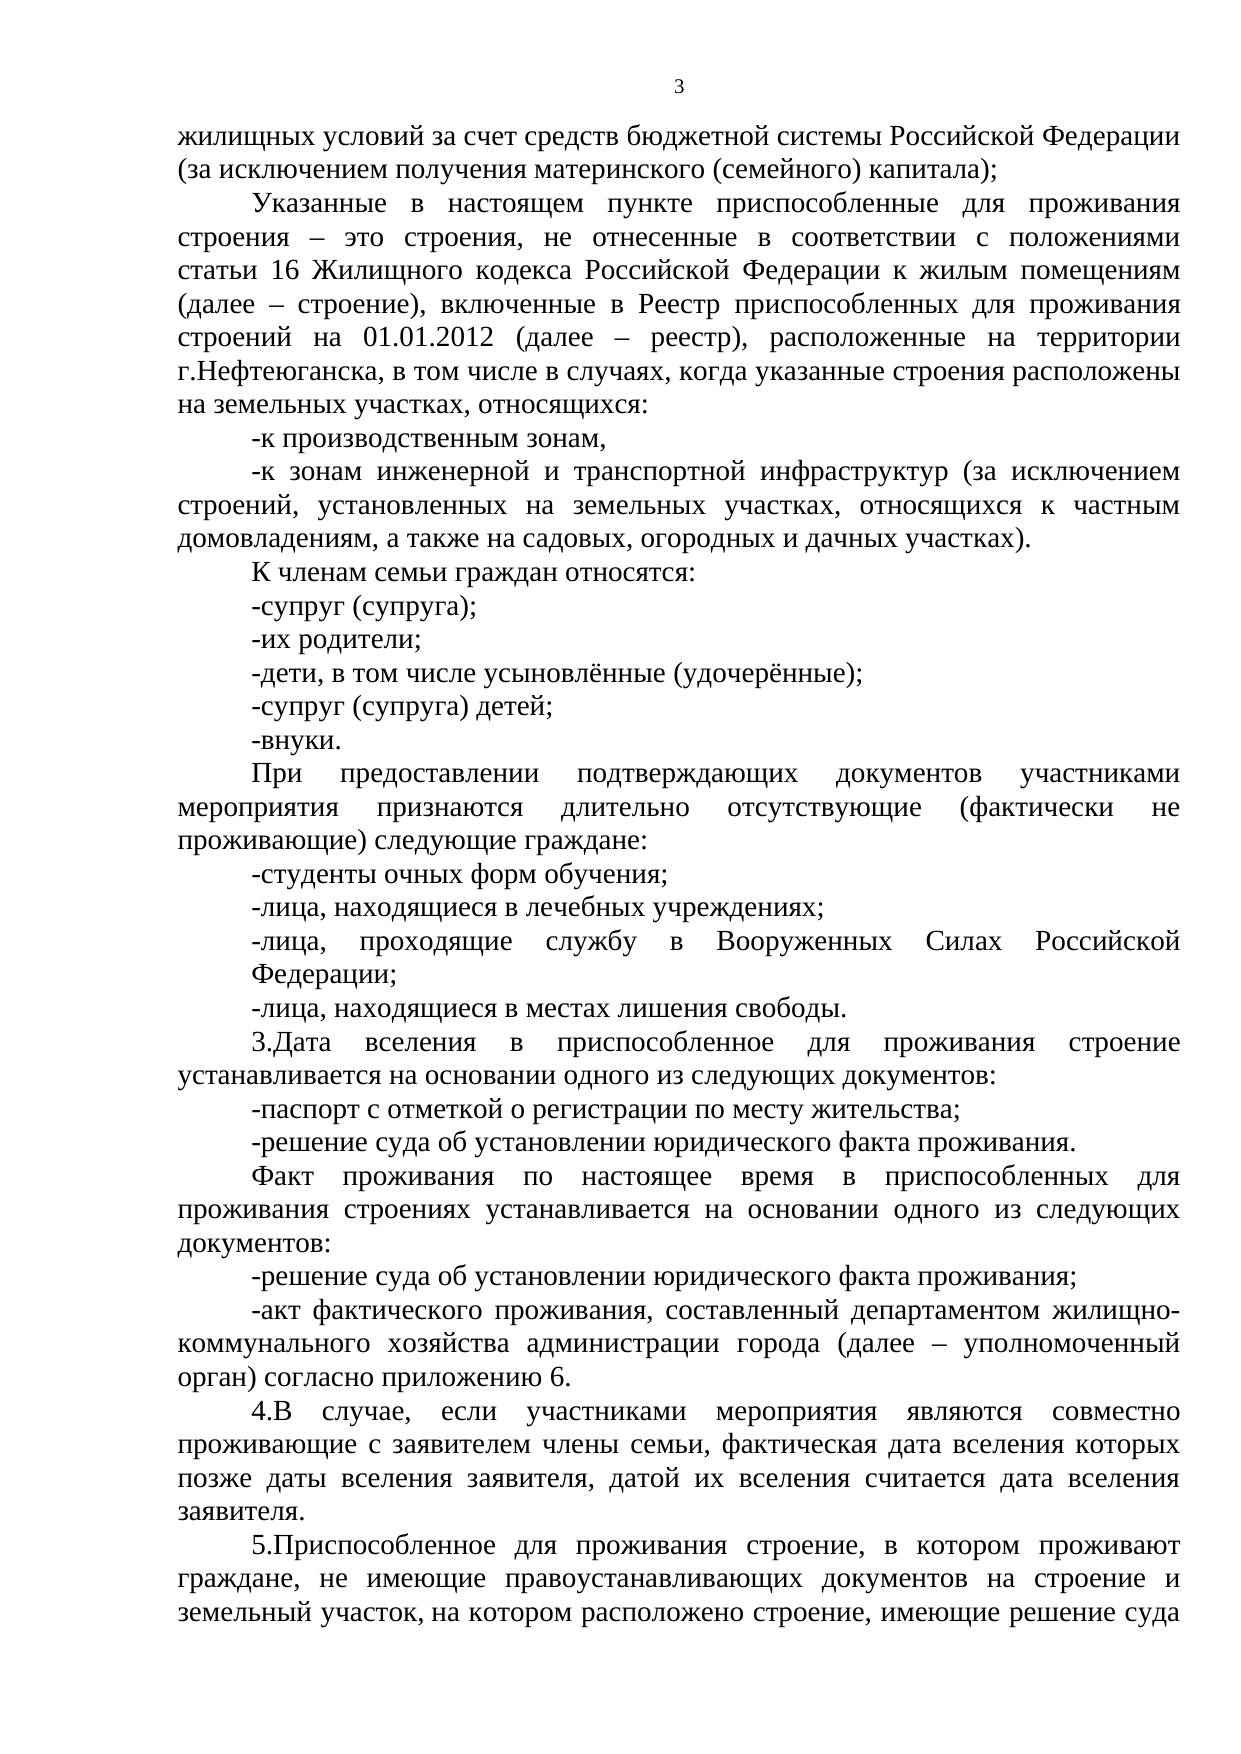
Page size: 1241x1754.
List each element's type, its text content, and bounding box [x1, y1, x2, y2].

text -лица, находящиеся в лечебных учреждениях; [251, 889, 1181, 923]
text 4.В случае, если участниками мероприятия являются совместно проживающие с заявителем члены семьи, фактическая дата вселения которых позже даты вселения заявителя, датой их вселения считается дата вселения заявителя. [177, 1393, 1181, 1527]
text -супруг (супруга); [177, 588, 1181, 621]
text -решение суда об установлении юридического факта проживания. [177, 1124, 1181, 1158]
text 3.Дата вселения в приспособленное для проживания строение устанавливается на основании одного из следующих документов: [177, 1024, 1181, 1091]
text При предоставлении подтверждающих документов участниками мероприятия признаются длительно отсутствующие (фактически не проживающие) следующие граждане: [177, 755, 1181, 856]
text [177, 1527, 1181, 1627]
text -внуки. [177, 722, 1181, 755]
text -к зонам инженерной и транспортной инфраструктур (за исключением строений, установленных на земельных участках, относящихся к частным домовладениям, а также на садовых, огородных и дачных участках). [177, 453, 1181, 554]
text -лица, находящиеся в местах лишения свободы. [251, 990, 1181, 1024]
text К членам семьи граждан относятся: [177, 554, 1181, 588]
text -к производственным зонам, [177, 420, 1181, 453]
text -лица, проходящие службу в Вооруженных Силах Российской Федерации; [251, 923, 1181, 990]
text -их родители; [177, 621, 1181, 655]
text Факт проживания по настоящее время в приспособленных для проживания строениях устанавливается на основании одного из следующих документов: [177, 1158, 1181, 1258]
text -супруг (супруга) детей; [177, 688, 1181, 722]
text -решение суда об установлении юридического факта проживания; [177, 1258, 1181, 1292]
text -студенты очных форм обучения; [251, 856, 1181, 889]
text -дети, в том числе усыновлённые (удочерённые); [177, 655, 1181, 688]
text Указанные в настоящем пункте приспособленные для проживания строения – это строения, не отнесенные в соответствии с положениями статьи 16 Жилищного кодекса Российской Федерации к жилым помещениям (далее – строение), включенные в Реестр приспособленных для проживания строений на 01.01.2012 (далее – реестр), расположенные на территории г.Нефтеюганска, в том числе в случаях, когда указанные строения расположены на земельных участках, относящихся: [177, 185, 1181, 420]
text -паспорт с отметкой о регистрации по месту жительства; [177, 1091, 1181, 1124]
text -акт фактического проживания, составленный департаментом жилищно-коммунального хозяйства администрации города (далее – уполномоченный орган) согласно приложению 6. [177, 1292, 1181, 1393]
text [177, 118, 1181, 185]
